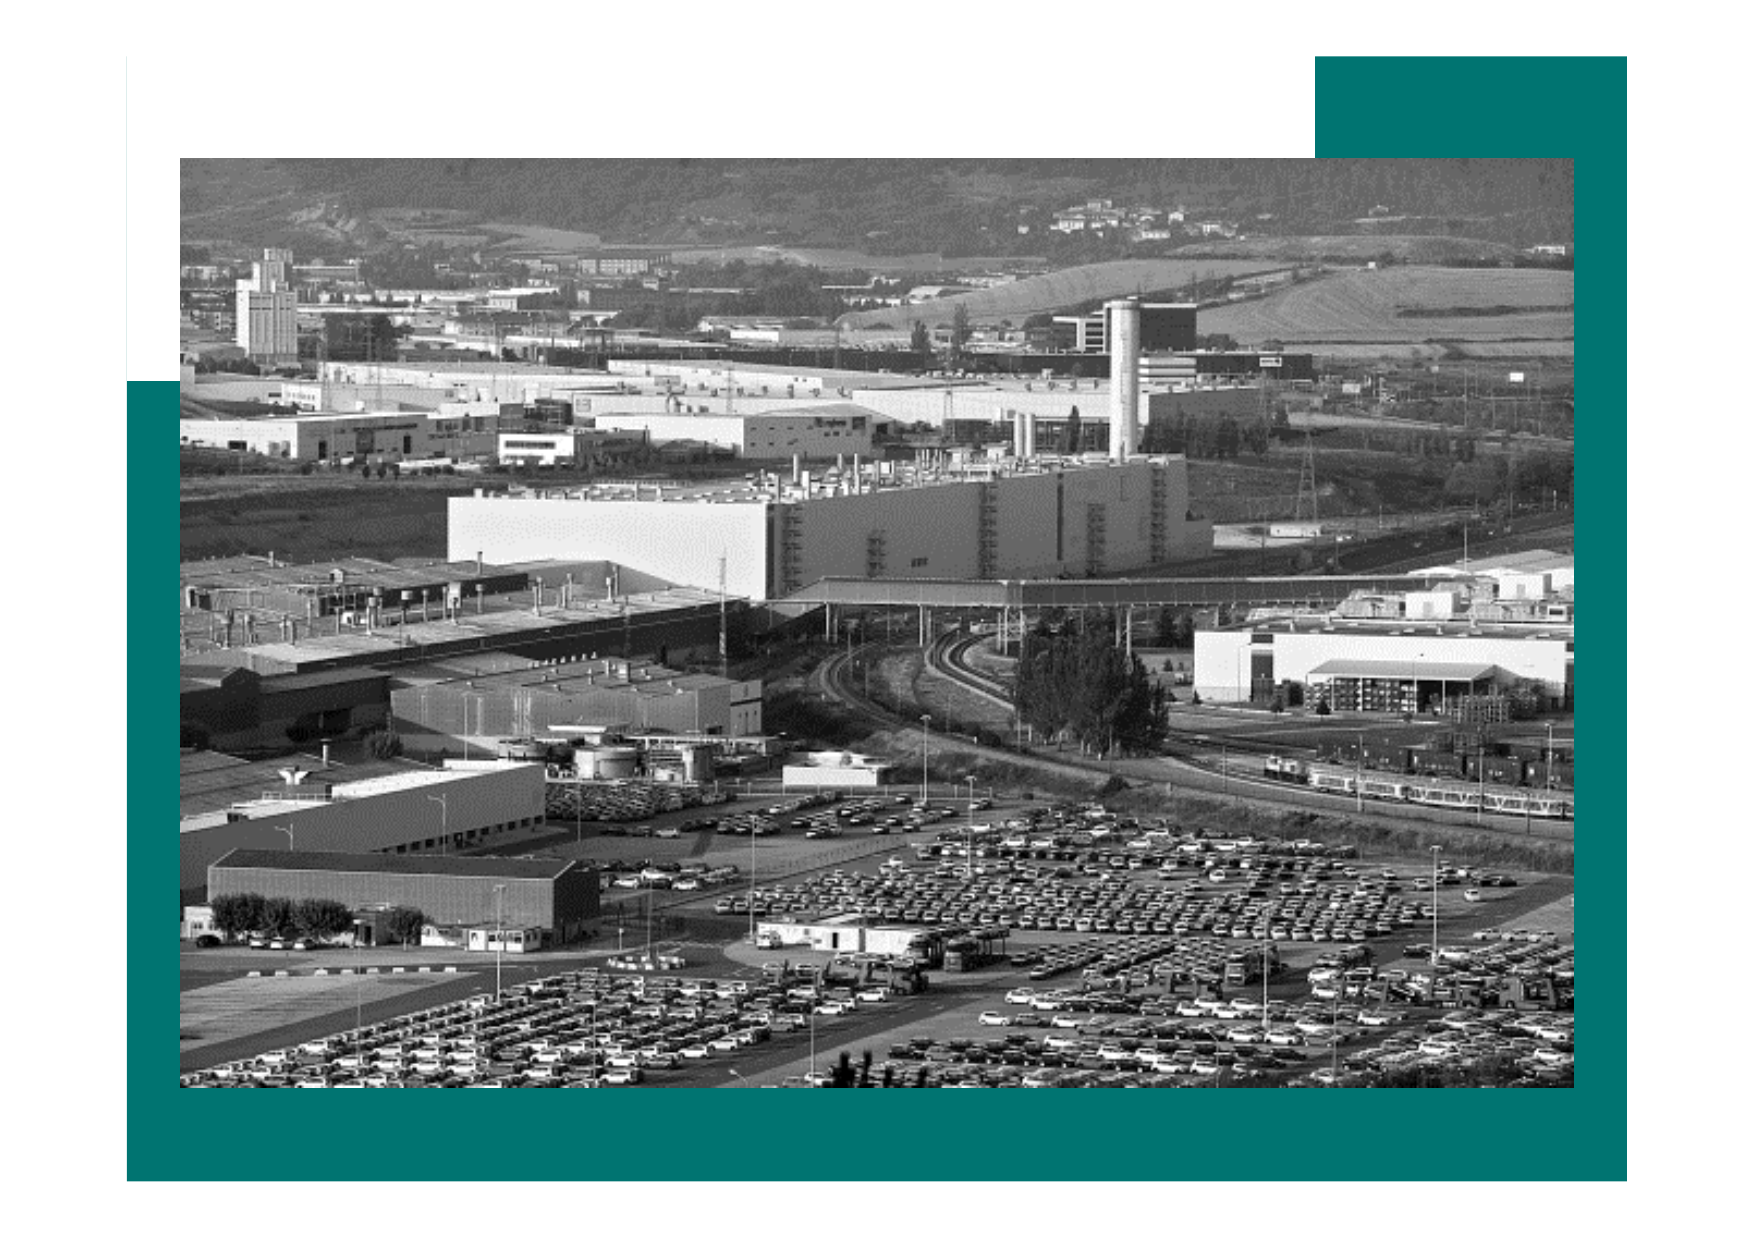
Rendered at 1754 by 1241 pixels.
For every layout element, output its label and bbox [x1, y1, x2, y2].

picture [126, 56, 1574, 1088]
